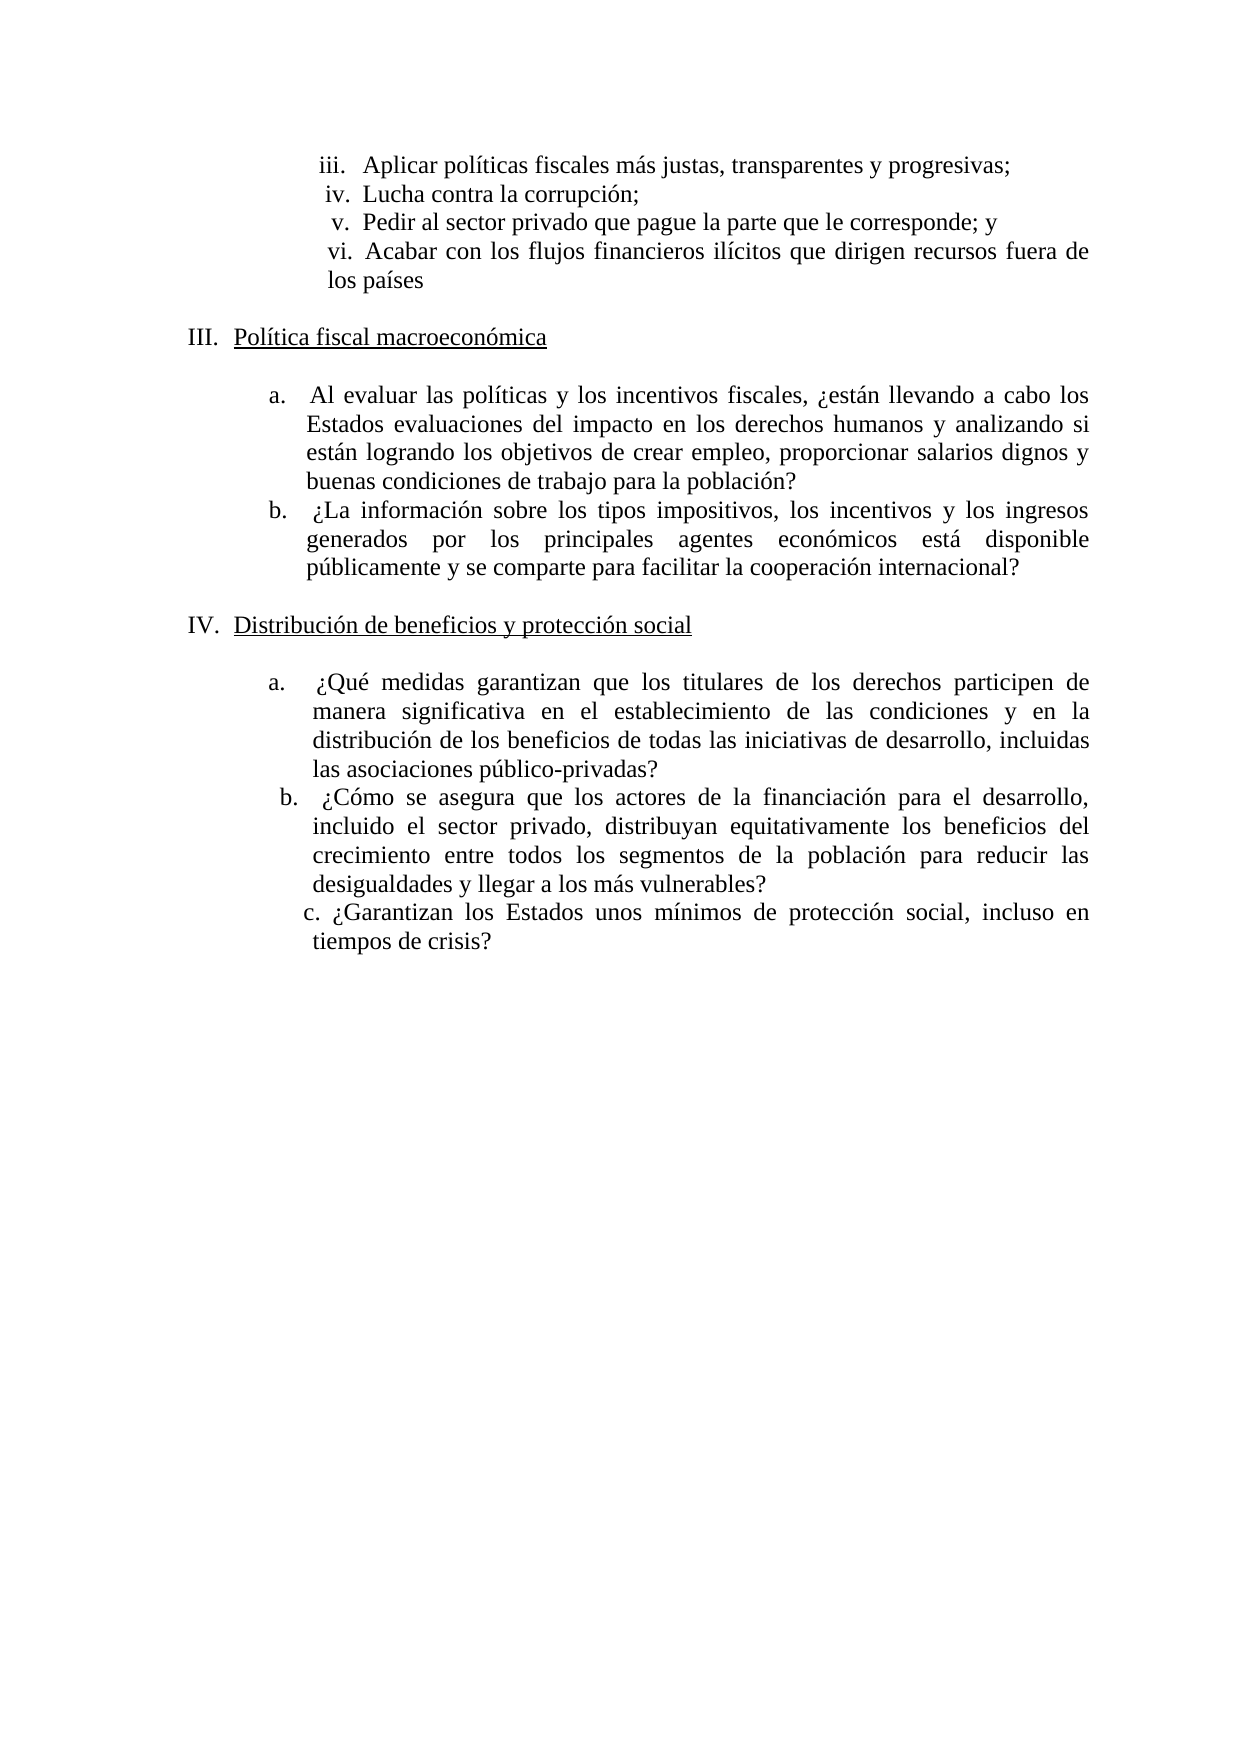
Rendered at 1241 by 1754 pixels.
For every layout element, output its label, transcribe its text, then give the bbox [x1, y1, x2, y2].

list ¿La información sobre los tipos impositivos, los incentivos y los ingresos generados por los principales agentes económicos está disponible públicamente y se comparte para facilitar la cooperación internacional? [269, 495, 1090, 581]
text vi. Acabar con los flujos financieros ilícitos que dirigen recursos fuera de los países [327, 236, 1090, 294]
text iv. Lucha contra la corrupción; [150, 179, 1090, 207]
list Al evaluar las políticas y los incentivos fiscales, ¿están llevando a cabo los Estados evaluaciones del impacto en los derechos humanos y analizando si están logrando los objetivos de crear empleo, proporcionar salarios dignos y buenas condiciones de trabajo para la población? [269, 380, 1090, 495]
list Política fiscal macroeconómica [187, 322, 1090, 351]
list ¿Qué medidas garantizan que los titulares de los derechos participen de manera significativa en el establecimiento de las condiciones y en la distribución de los beneficios de todas las iniciativas de desarrollo, incluidas las asociaciones público-privadas? [268, 667, 1090, 782]
list Distribución de beneficios y protección social [187, 610, 1090, 639]
text c. ¿Garantizan los Estados unos mínimos de protección social, incluso en tiempos de crisis? [268, 897, 1090, 955]
text v. Pedir al sector privado que pague la parte que le corresponde; y [150, 207, 1090, 236]
text b. ¿Cómo se asegura que los actores de la financiación para el desarrollo, incluido el sector privado, distribuyan equitativamente los beneficios del crecimiento entre todos los segmentos de la población para reducir las desigualdades y llegar a los más vulnerables? [268, 782, 1090, 897]
text iii. Aplicar políticas fiscales más justas, transparentes y progresivas; [150, 150, 1090, 179]
